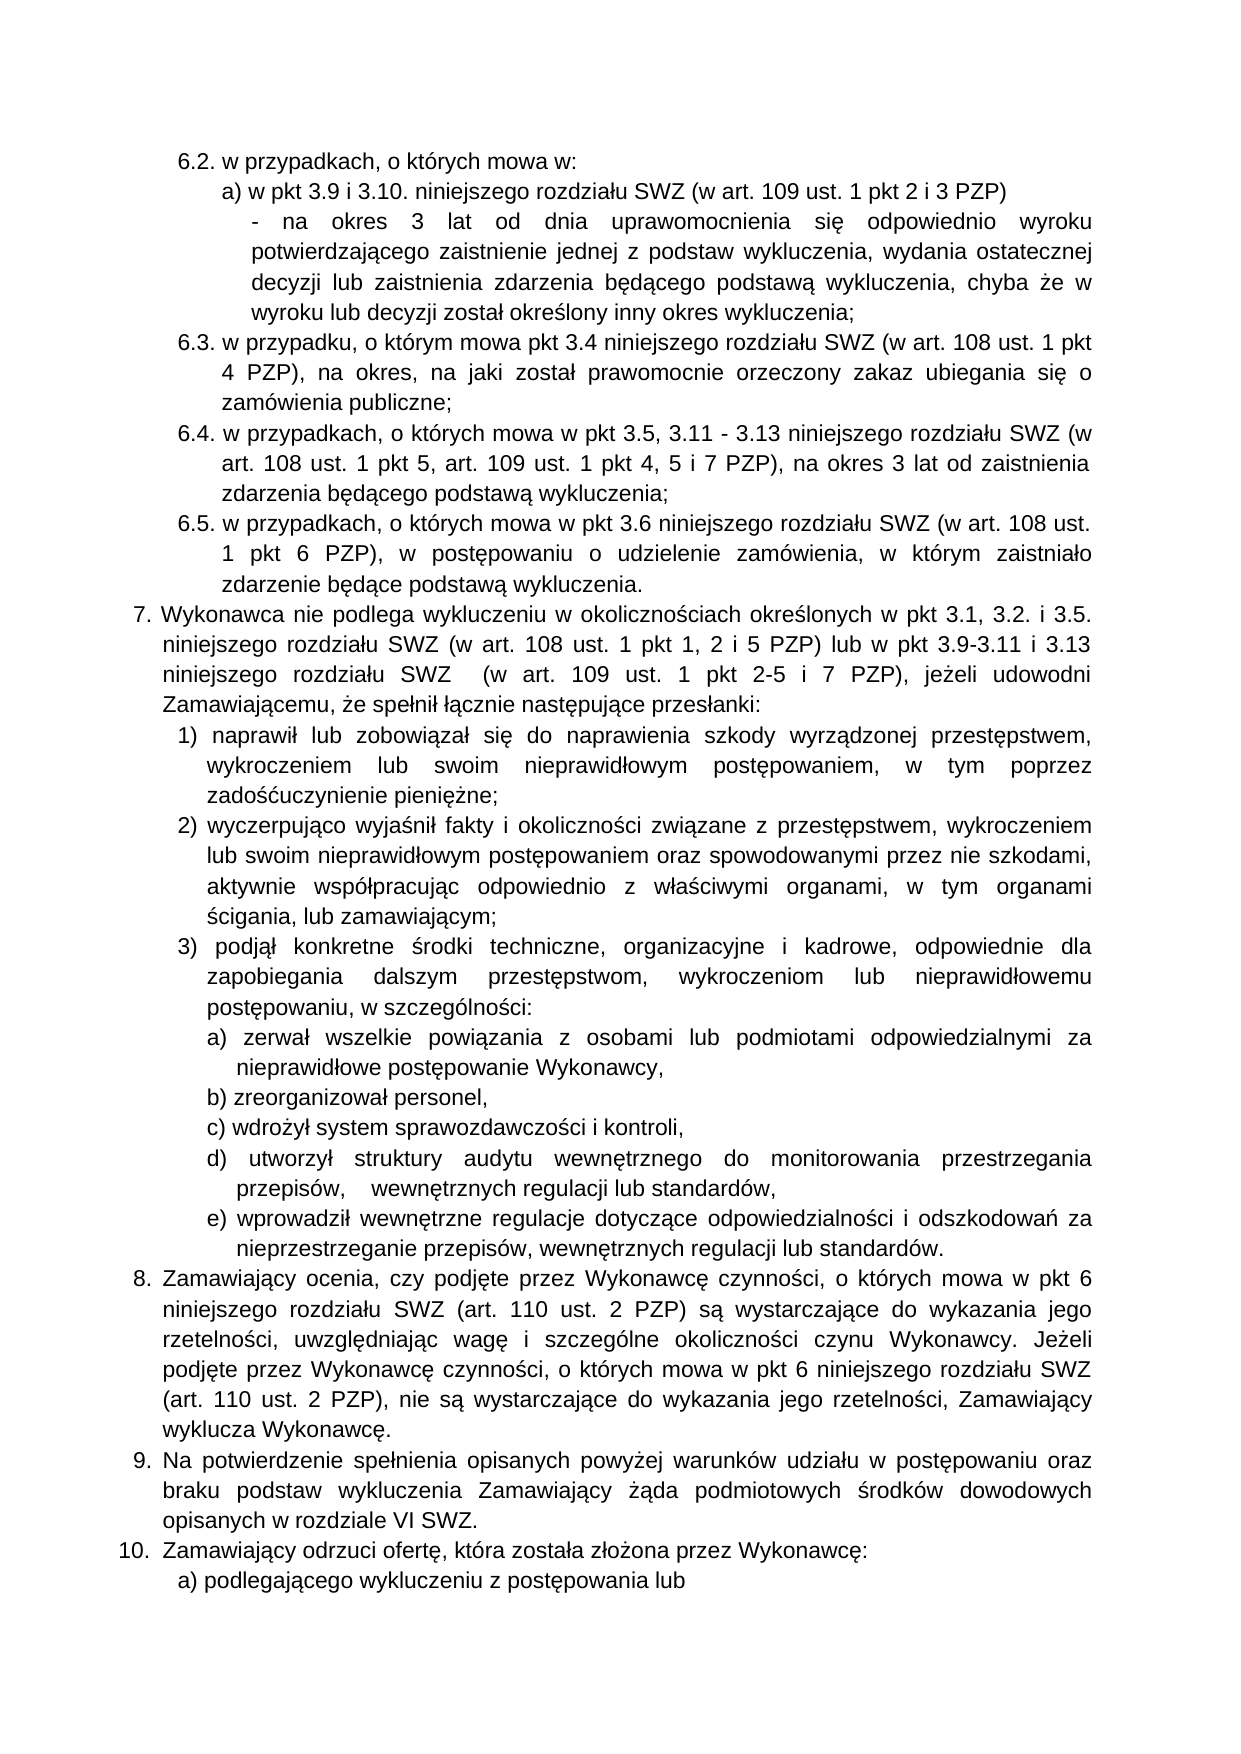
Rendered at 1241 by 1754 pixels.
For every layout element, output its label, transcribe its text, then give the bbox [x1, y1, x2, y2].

text e) wprowadził wewnętrzne regulacje dotyczące odpowiedzialności i odszkodowań za nieprzestrzeganie przepisów, wewnętrznych regulacji lub standardów. [207, 1205, 1093, 1261]
list Na potwierdzenie spełnienia opisanych powyżej warunków udziału w postępowaniu oraz braku podstaw wykluczenia Zamawiający żąda podmiotowych środków dowodowych opisanych w rozdziale VI SWZ. [133, 1447, 1093, 1533]
list a) w pkt 3.9 i 3.10. niniejszego rozdziału SWZ (w art. 109 ust. 1 pkt 2 i 3 PZP) [221, 178, 1093, 204]
text a) podlegającego wykluczeniu z postępowania lub [148, 1567, 1093, 1594]
list 6.3. w przypadku, o którym mowa pkt 3.4 niniejszego rozdziału SWZ (w art. 108 ust. 1 pkt 4 PZP), na okres, na jaki został prawomocnie orzeczony zakaz ubiegania się o zamówienia publiczne; [177, 329, 1093, 416]
text c) wdrożył system sprawozdawczości i kontroli, [207, 1114, 1093, 1141]
list 7. Wykonawca nie podlega wykluczeniu w okolicznościach określonych w pkt 3.1, 3.2. i 3.5. niniejszego rozdziału SWZ (w art. 108 ust. 1 pkt 1, 2 i 5 PZP) lub w pkt 3.9-3.11 i 3.13 niniejszego rozdziału SWZ (w art. 109 ust. 1 pkt 2-5 i 7 PZP), jeżeli udowodni Zamawiającemu, że spełnił łącznie następujące przesłanki: [133, 601, 1093, 718]
text 3) podjął konkretne środki techniczne, organizacyjne i kadrowe, odpowiednie dla zapobiegania dalszym przestępstwom, wykroczeniom lub nieprawidłowemu postępowaniu, w szczególności: [177, 933, 1093, 1020]
text 2) wyczerpująco wyjaśnił fakty i okoliczności związane z przestępstwem, wykroczeniem lub swoim nieprawidłowym postępowaniem oraz spowodowanymi przez nie szkodami, aktywnie współpracując odpowiednio z właściwymi organami, w tym organami ścigania, lub zamawiającym; [177, 812, 1093, 929]
text d) utworzył struktury audytu wewnętrznego do monitorowania przestrzegania przepisów, wewnętrznych regulacji lub standardów, [207, 1144, 1093, 1201]
list 6.2. w przypadkach, o których mowa w: [177, 148, 1093, 174]
text 1) naprawił lub zobowiązał się do naprawienia szkody wyrządzonej przestępstwem, wykroczeniem lub swoim nieprawidłowym postępowaniem, w tym poprzez zadośćuczynienie pieniężne; [177, 722, 1093, 808]
list - na okres 3 lat od dnia uprawomocnienia się odpowiednio wyroku potwierdzającego zaistnienie jednej z podstaw wykluczenia, wydania ostatecznej decyzji lub zaistnienia zdarzenia będącego podstawą wykluczenia, chyba że w wyroku lub decyzji został określony inny okres wykluczenia; [251, 208, 1093, 325]
list Zamawiający ocenia, czy podjęte przez Wykonawcę czynności, o których mowa w pkt 6 niniejszego rozdziału SWZ (art. 110 ust. 2 PZP) są wystarczające do wykazania jego rzetelności, uwzględniając wagę i szczególne okoliczności czynu Wykonawcy. Jeżeli podjęte przez Wykonawcę czynności, o których mowa w pkt 6 niniejszego rozdziału SWZ (art. 110 ust. 2 PZP), nie są wystarczające do wykazania jego rzetelności, Zamawiający wyklucza Wykonawcę. [133, 1265, 1093, 1443]
list 6.5. w przypadkach, o których mowa w pkt 3.6 niniejszego rozdziału SWZ (w art. 108 ust. 1 pkt 6 PZP), w postępowaniu o udzielenie zamówienia, w którym zaistniało zdarzenie będące podstawą wykluczenia. [177, 510, 1093, 597]
list Zamawiający odrzuci ofertę, która została złożona przez Wykonawcę: [118, 1537, 1093, 1563]
text b) zreorganizował personel, [207, 1084, 1093, 1110]
list 6.4. w przypadkach, o których mowa w pkt 3.5, 3.11 - 3.13 niniejszego rozdziału SWZ (w art. 108 ust. 1 pkt 5, art. 109 ust. 1 pkt 4, 5 i 7 PZP), na okres 3 lat od zaistnienia zdarzenia będącego podstawą wykluczenia; [177, 419, 1093, 506]
text a) zerwał wszelkie powiązania z osobami lub podmiotami odpowiedzialnymi za nieprawidłowe postępowanie Wykonawcy, [207, 1024, 1093, 1080]
